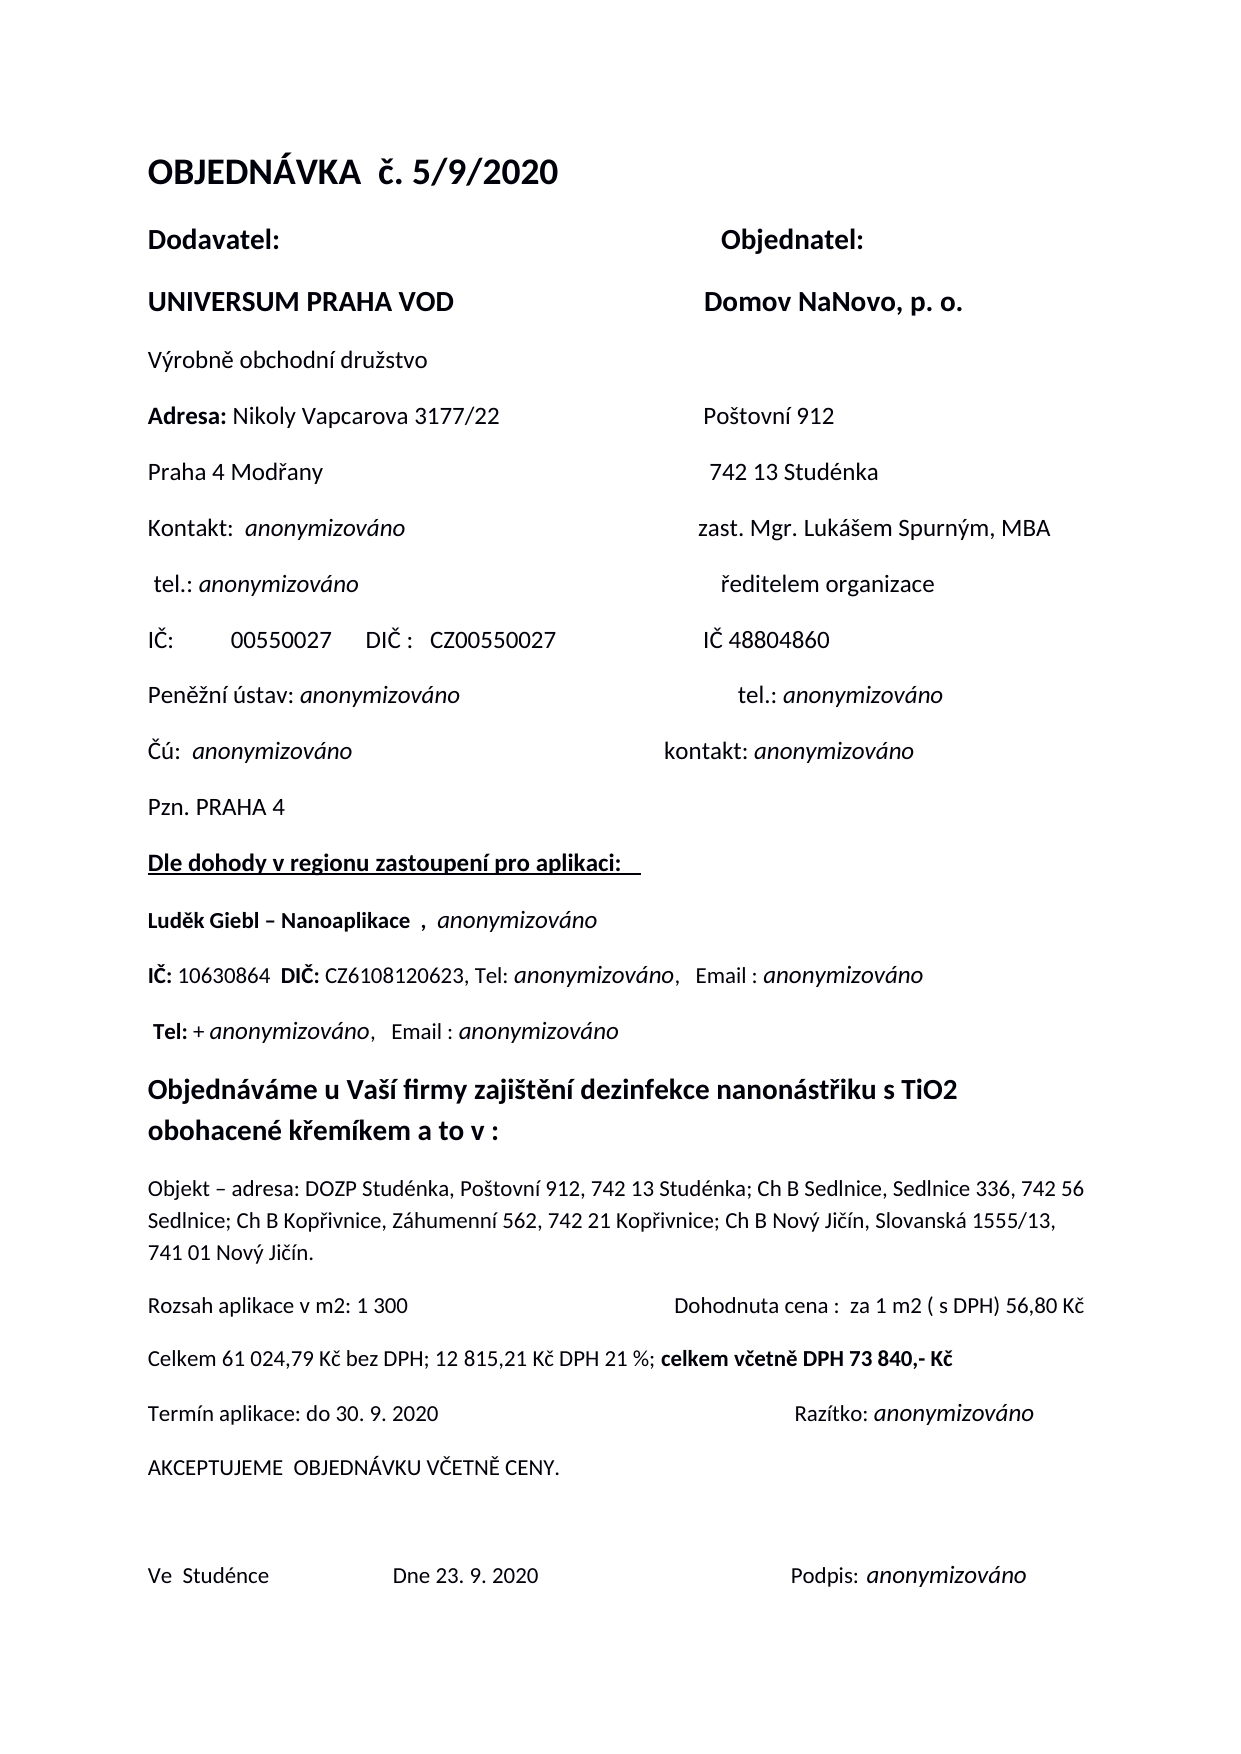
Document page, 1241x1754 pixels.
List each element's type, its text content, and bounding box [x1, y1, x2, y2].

text Objekt – adresa: DOZP Studénka, Poštovní 912, 742 13 Studénka; Ch B Sedlnice, Sedlnice 336, 742 56 Sedlnice; Ch B Kopřivnice, Záhumenní 562, 742 21 Kopřivnice; Ch B Nový Jičín, Slovanská 1555/13, 741 01 Nový Jičín. [148, 1174, 1093, 1266]
text Praha 4 Modřany 742 13 Studénka [148, 456, 1093, 487]
text Výrobně obchodní družstvo [148, 345, 1093, 375]
text tel.: anonymizováno ředitelem organizace [148, 568, 1093, 598]
text Dodavatel: Objednatel: [148, 221, 1093, 257]
text Adresa: Nikoly Vapcarova 3177/22 Poštovní 912 [148, 401, 1093, 431]
text Dle dohody v regionu zastoupení pro aplikaci: [148, 847, 1093, 878]
text Pzn. PRAHA 4 [148, 791, 1093, 822]
text Čú: anonymizováno kontakt: anonymizováno [148, 736, 1093, 766]
text Kontakt: anonymizováno zast. Mgr. Lukášem Spurným, MBA [148, 512, 1093, 543]
text IČ: 10630864 DIČ: CZ6108120623, Tel: anonymizováno, Email : anonymizováno [148, 960, 1093, 990]
text OBJEDNÁVKA č. 5/9/2020 [148, 148, 1093, 193]
text Termín aplikace: do 30. 9. 2020 Razítko: anonymizováno [148, 1397, 1093, 1428]
text Ve Studénce Dne 23. 9. 2020 Podpis: anonymizováno [148, 1559, 1093, 1590]
text Tel: + anonymizováno, Email : anonymizováno [148, 1016, 1093, 1046]
text UNIVERSUM PRAHA VOD Domov NaNovo, p. o. [148, 283, 1093, 318]
text Objednáváme u Vaší firmy zajištění dezinfekce nanonástřiku s TiO2 obohacené křemíkem a to v : [148, 1071, 1093, 1148]
text Luděk Giebl – Nanoaplikace , anonymizováno [148, 904, 1093, 934]
text Peněžní ústav: anonymizováno tel.: anonymizováno [148, 680, 1093, 710]
text Rozsah aplikace v m2: 1 300 Dohodnuta cena : za 1 m2 ( s DPH) 56,80 Kč [148, 1291, 1093, 1319]
text IČ: 00550027 DIČ : CZ00550027 IČ 48804860 [148, 624, 1093, 654]
text Celkem 61 024,79 Kč bez DPH; 12 815,21 Kč DPH 21 %; celkem včetně DPH 73 840,- Kč [148, 1344, 1093, 1372]
text AKCEPTUJEME OBJEDNÁVKU VČETNĚ CENY. [148, 1453, 1093, 1481]
